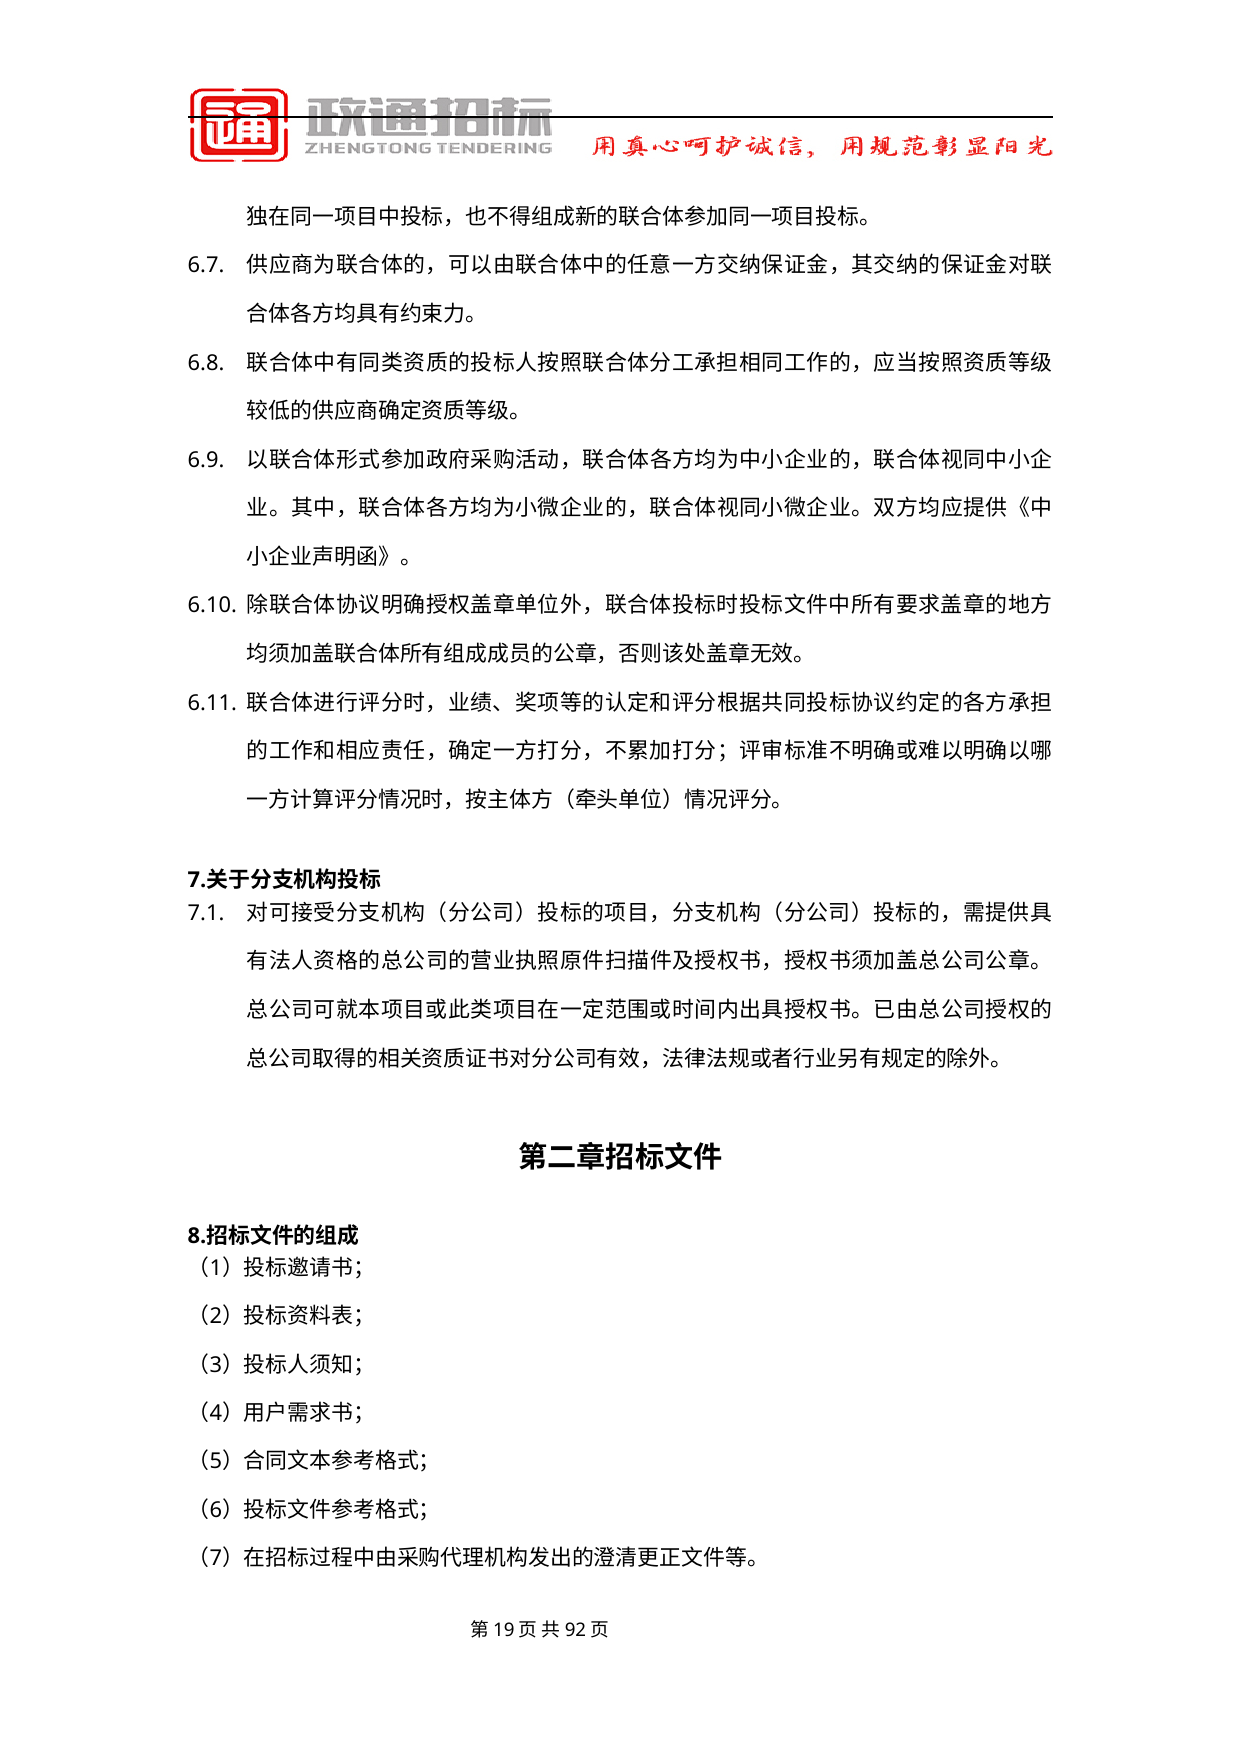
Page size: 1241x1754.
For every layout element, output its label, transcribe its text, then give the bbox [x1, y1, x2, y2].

text （7）在招标过程中由采购代理机构发出的澄清更正文件等。 [187, 1540, 1053, 1572]
text （4）用户需求书； [187, 1395, 1053, 1427]
subtitle 第二章招标文件 [187, 1133, 1053, 1176]
list 联合体各方之间应当签订共同投标协议并在投标文件内提交，明确约定联合体各方承担的工作和相应的责任。联合体各方签订共同投标协议后，不得再以自己名义单独在同一项目中投标，也不得组成新的联合体参加同一项目投标。 [187, 150, 1053, 231]
text （1）投标邀请书； [187, 1250, 1053, 1282]
subtitle 8.招标文件的组成 [187, 1218, 1053, 1250]
text （6）投标文件参考格式； [187, 1492, 1053, 1524]
list 供应商为联合体的，可以由联合体中的任意一方交纳保证金，其交纳的保证金对联合体各方均具有约束力。 [187, 247, 1053, 328]
text （5）合同文本参考格式； [187, 1443, 1053, 1476]
text （3）投标人须知； [187, 1347, 1053, 1379]
list 联合体进行评分时，业绩、奖项等的认定和评分根据共同投标协议约定的各方承担的工作和相应责任，确定一方打分，不累加打分；评审标准不明确或难以明确以哪一方计算评分情况时，按主体方（牵头单位）情况评分。 [187, 684, 1053, 814]
list 以联合体形式参加政府采购活动，联合体各方均为中小企业的，联合体视同中小企业。其中，联合体各方均为小微企业的，联合体视同小微企业。双方均应提供《中小企业声明函》。 [187, 441, 1053, 571]
picture [188, 88, 1053, 116]
text （2）投标资料表； [187, 1298, 1053, 1331]
list 除联合体协议明确授权盖章单位外，联合体投标时投标文件中所有要求盖章的地方均须加盖联合体所有组成成员的公章，否则该处盖章无效。 [187, 587, 1053, 668]
list 对可接受分支机构（分公司）投标的项目，分支机构（分公司）投标的，需提供具有法人资格的总公司的营业执照原件扫描件及授权书，授权书须加盖总公司公章。总公司可就本项目或此类项目在一定范围或时间内出具授权书。已由总公司授权的，总公司取得的相关资质证书对分公司有效，法律法规或者行业另有规定的除外。 [187, 894, 1053, 1073]
list 联合体中有同类资质的投标人按照联合体分工承担相同工作的，应当按照资质等级较低的供应商确定资质等级。 [187, 344, 1053, 425]
picture [188, 118, 1053, 150]
subtitle 7.关于分支机构投标 [187, 862, 1053, 894]
